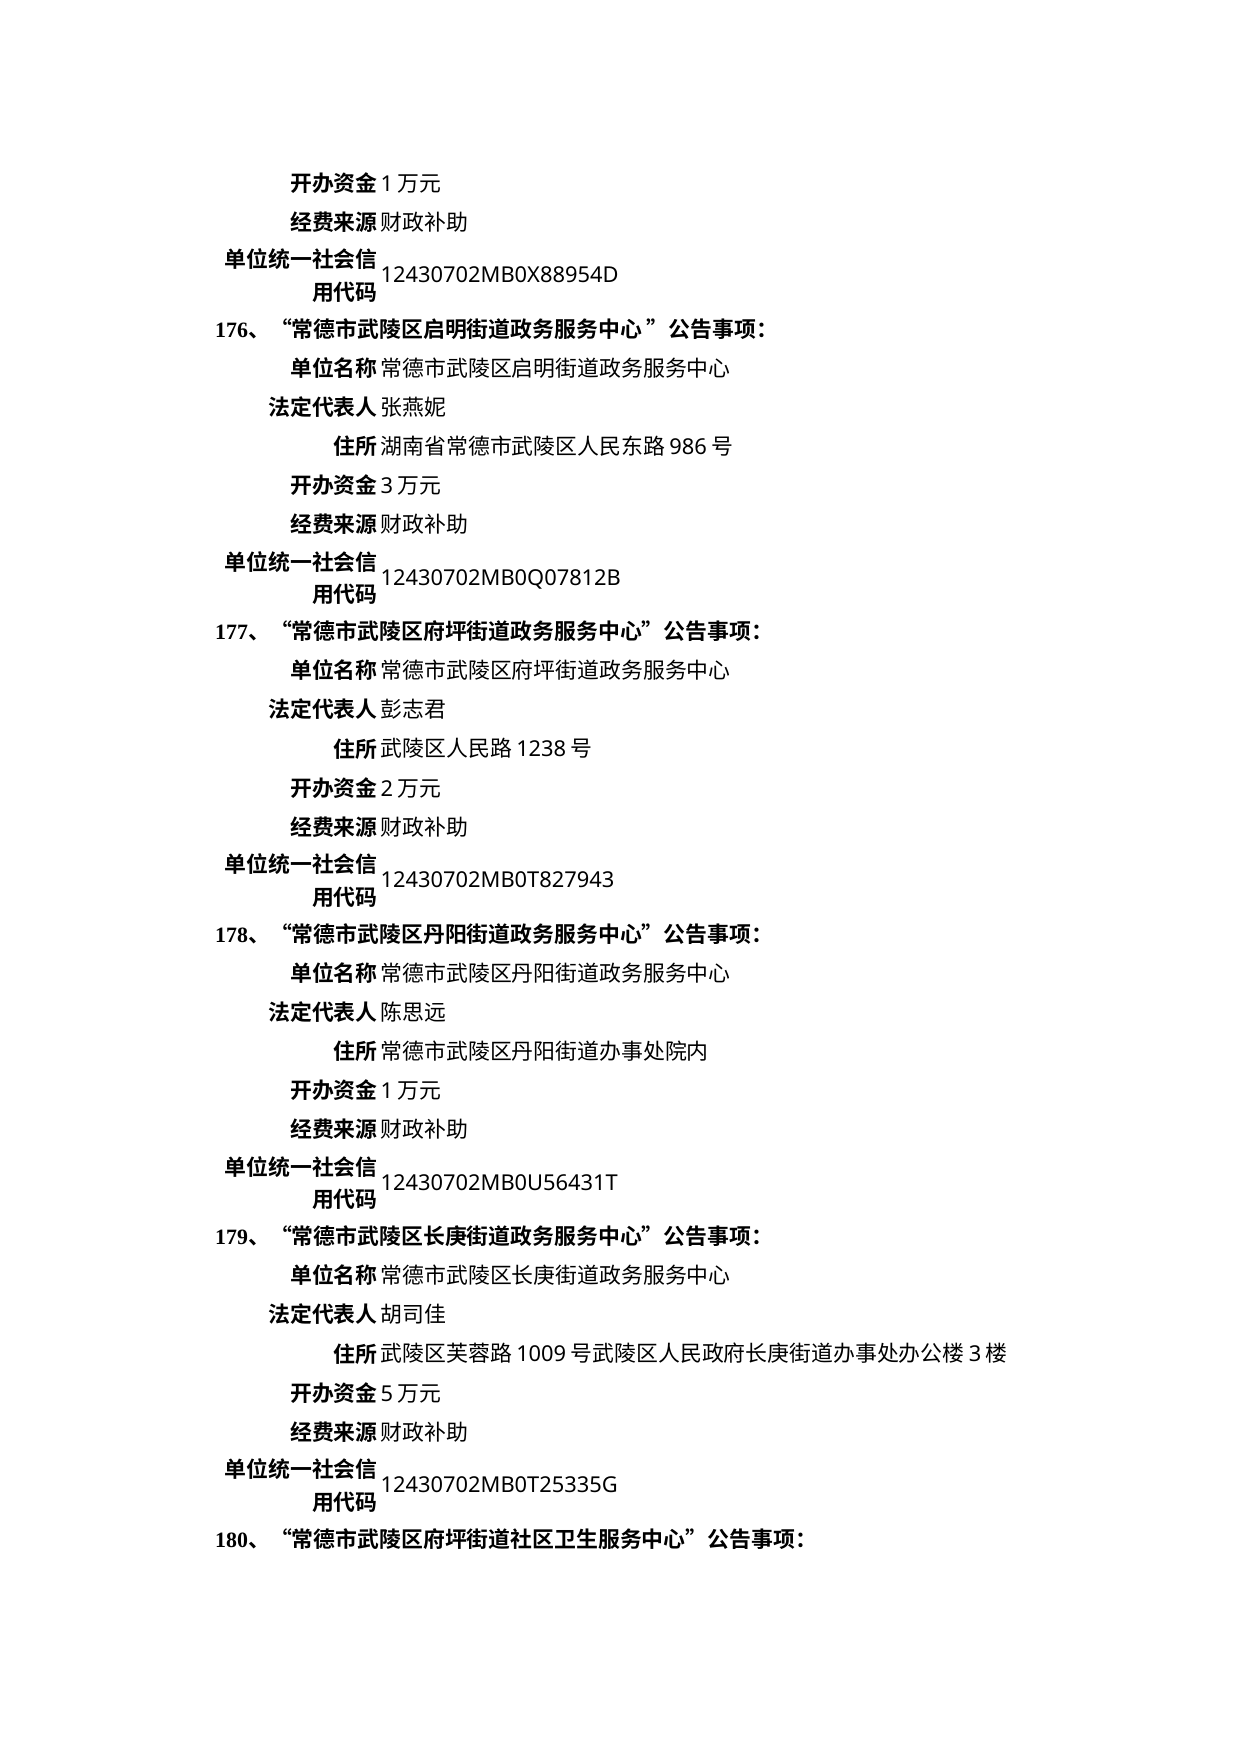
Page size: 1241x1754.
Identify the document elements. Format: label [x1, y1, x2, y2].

table_cell [214, 162, 1027, 1557]
